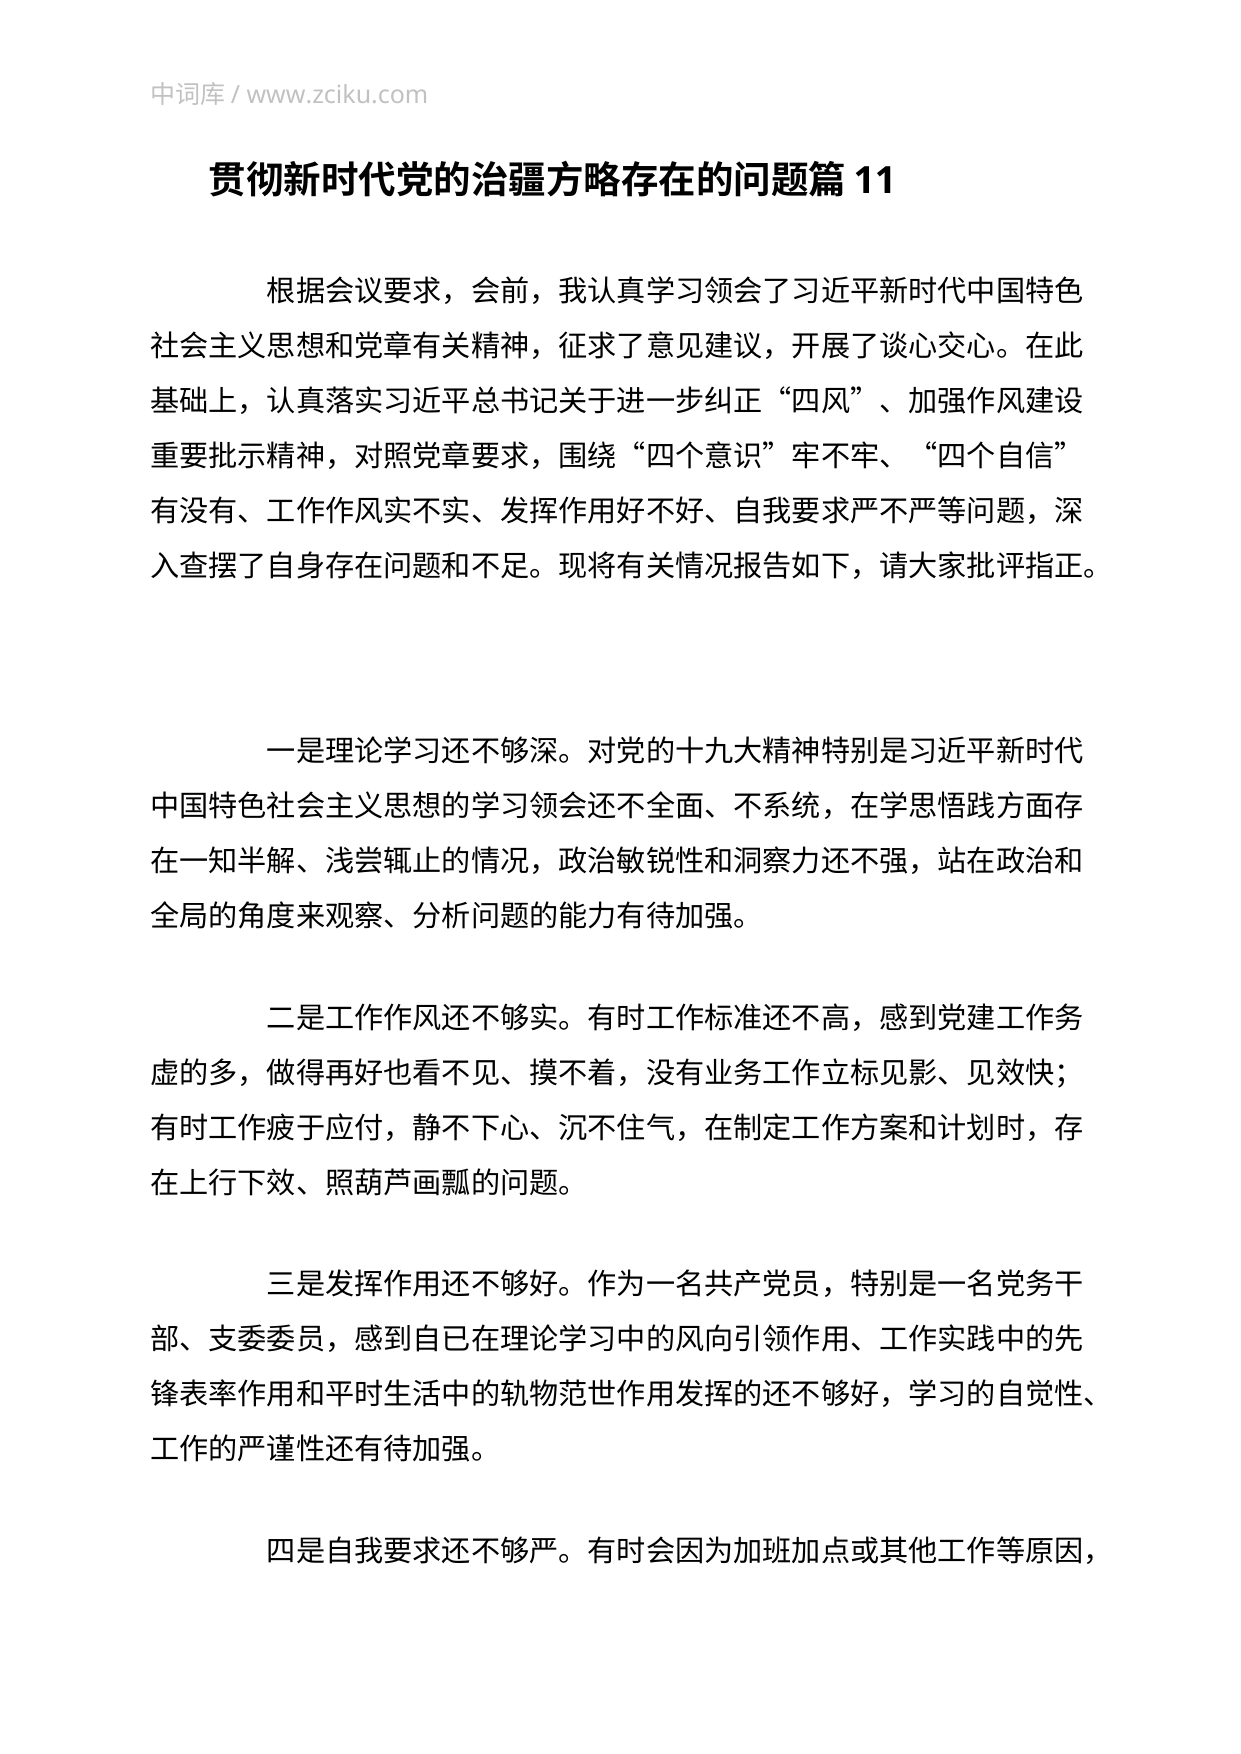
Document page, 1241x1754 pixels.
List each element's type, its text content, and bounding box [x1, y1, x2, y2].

text 二是工作作风还不够实。有时工作标准还不高，感到党建工作务虚的多，做得再好也看不见、摸不着，没有业务工作立标见影、见效快；有时工作疲于应付，静不下心、沉不住气，在制定工作方案和计划时，存在上行下效、照葫芦画瓢的问题。 [150, 994, 1090, 1201]
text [150, 1527, 1090, 1570]
text 一是理论学习还不够深。对党的十九大精神特别是习近平新时代中国特色社会主义思想的学习领会还不全面、不系统，在学思悟践方面存在一知半解、浅尝辄止的情况，政治敏锐性和洞察力还不强，站在政治和全局的角度来观察、分析问题的能力有待加强。 [150, 728, 1090, 935]
text 三是发挥作用还不够好。作为一名共产党员，特别是一名党务干部、支委委员，感到自已在理论学习中的风向引领作用、工作实践中的先锋表率作用和平时生活中的轨物范世作用发挥的还不够好，学习的自觉性、工作的严谨性还有待加强。 [150, 1261, 1090, 1468]
text 根据会议要求，会前，我认真学习领会了习近平新时代中国特色社会主义思想和党章有关精神，征求了意见建议，开展了谈心交心。在此基础上，认真落实习近平总书记关于进一步纠正“四风”、加强作风建设重要批示精神，对照党章要求，围绕“四个意识”牢不牢、“四个自信”有没有、工作作风实不实、发挥作用好不好、自我要求严不严等问题，深入查摆了自身存在问题和不足。现将有关情况报告如下，请大家批评指正。 [150, 268, 1090, 584]
text 贯彻新时代党的治疆方略存在的问题篇11 [150, 150, 1090, 204]
